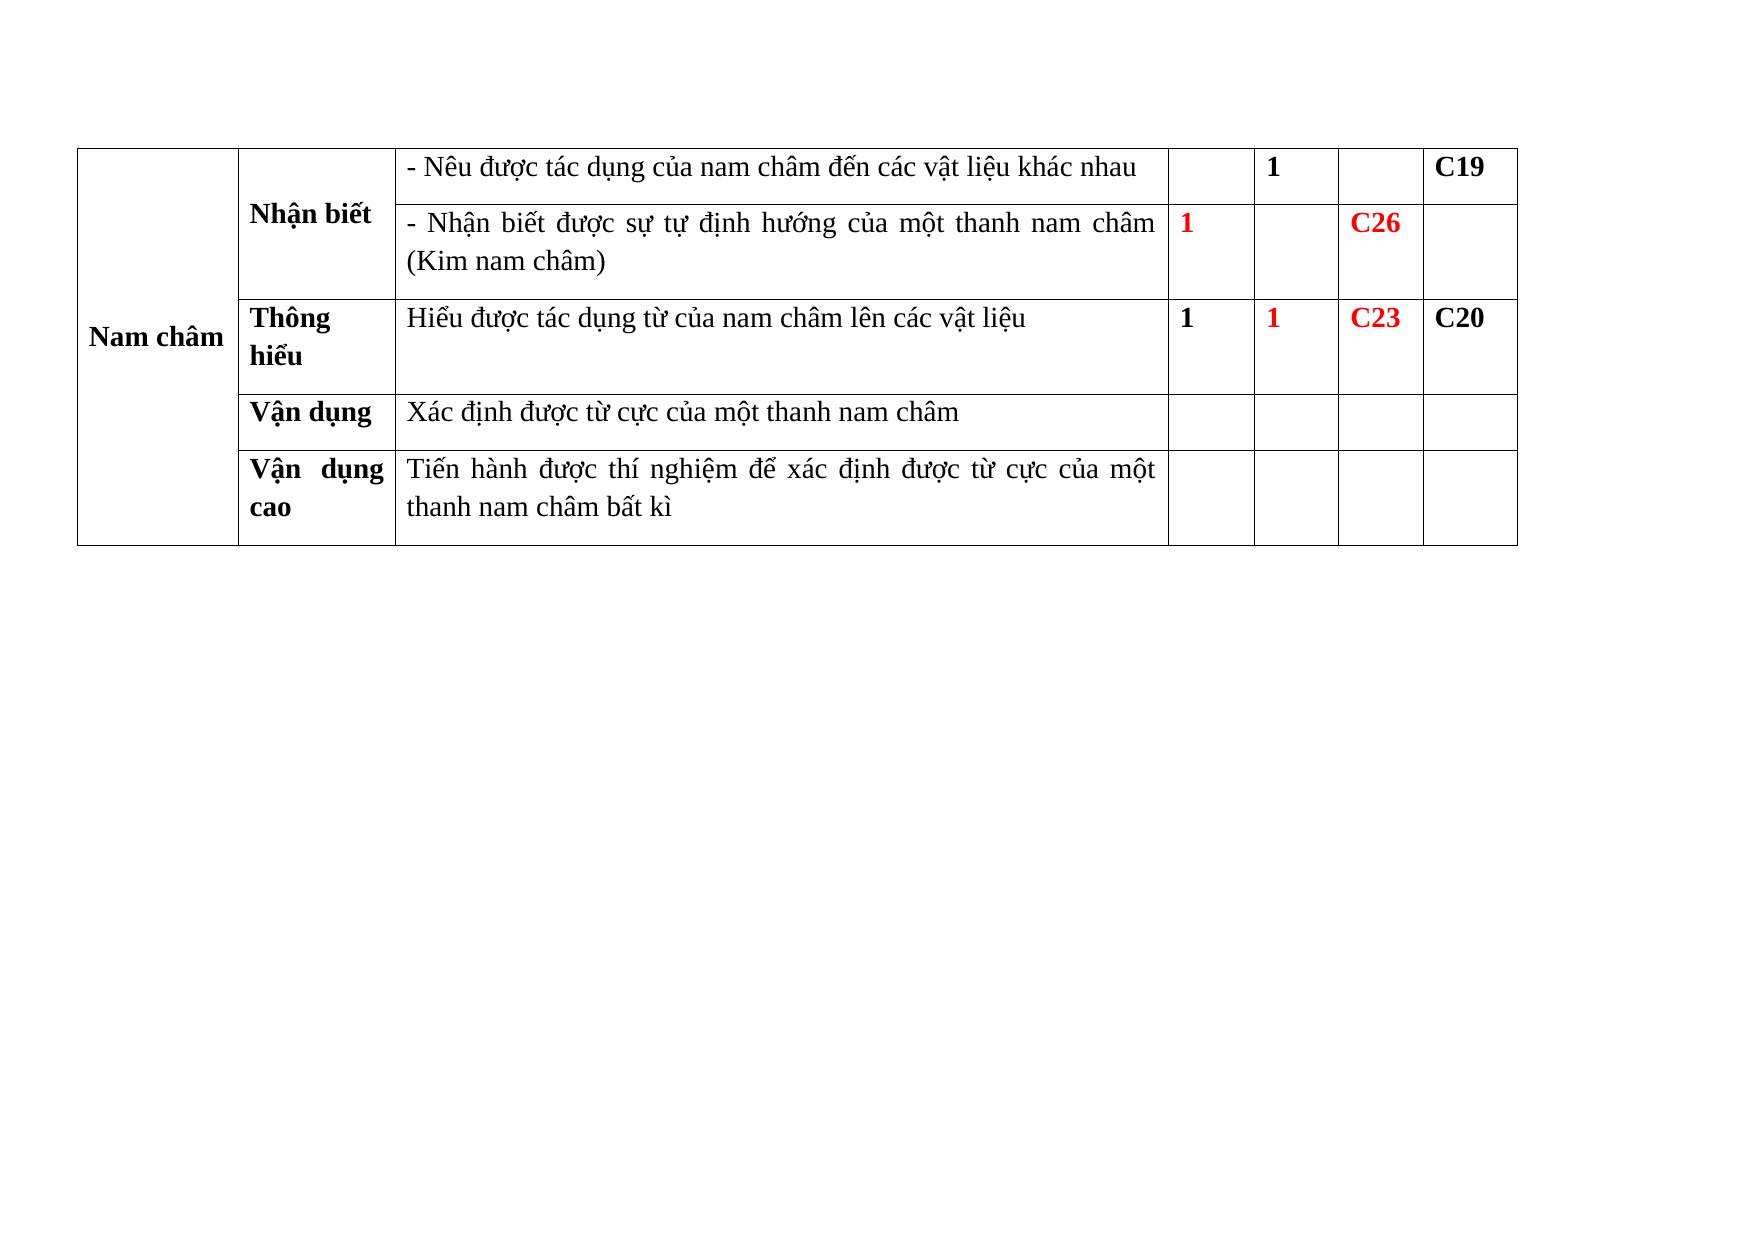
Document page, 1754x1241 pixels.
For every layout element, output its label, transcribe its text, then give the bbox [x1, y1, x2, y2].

table_cell [1424, 395, 1517, 450]
table_cell C19 [1424, 149, 1517, 204]
table_cell [1424, 451, 1517, 544]
table_cell 1 [1169, 300, 1254, 393]
table_cell C20 [1424, 300, 1517, 393]
table_cell [1339, 451, 1423, 544]
table_cell [1339, 395, 1423, 450]
table_cell Tiến hành được thí nghiệm để xác định được từ cực của một thanh nam châm bất kì [396, 451, 1168, 544]
table_cell 1 [1169, 205, 1254, 299]
table_cell - Nêu được tác dụng của nam châm đến các vật liệu khác nhau [396, 149, 1168, 204]
table_cell Vận dụng [239, 395, 395, 450]
table_cell Vận dụng cao [239, 451, 395, 544]
table_cell Nam châm [78, 149, 238, 544]
table_cell [1255, 451, 1338, 544]
table_cell Nhận biết [239, 149, 395, 299]
table_cell Xác định được từ cực của một thanh nam châm [396, 395, 1168, 450]
table_cell [1169, 451, 1254, 544]
table_cell [1424, 205, 1517, 299]
table_cell Hiểu được tác dụng từ của nam châm lên các vật liệu [396, 300, 1168, 393]
table_cell 1 [1255, 300, 1338, 393]
table_cell Thông hiểu [239, 300, 395, 393]
table_cell [1169, 395, 1254, 450]
table_cell [1339, 149, 1423, 204]
table_cell [1169, 149, 1254, 204]
table_cell 1 [1255, 149, 1338, 204]
table_cell - Nhận biết được sự tự định hướng của một thanh nam châm (Kim nam châm) [396, 205, 1168, 299]
table_cell C26 [1339, 205, 1423, 299]
table_cell [1255, 395, 1338, 450]
table_cell C23 [1339, 300, 1423, 393]
table_cell [1255, 205, 1338, 299]
